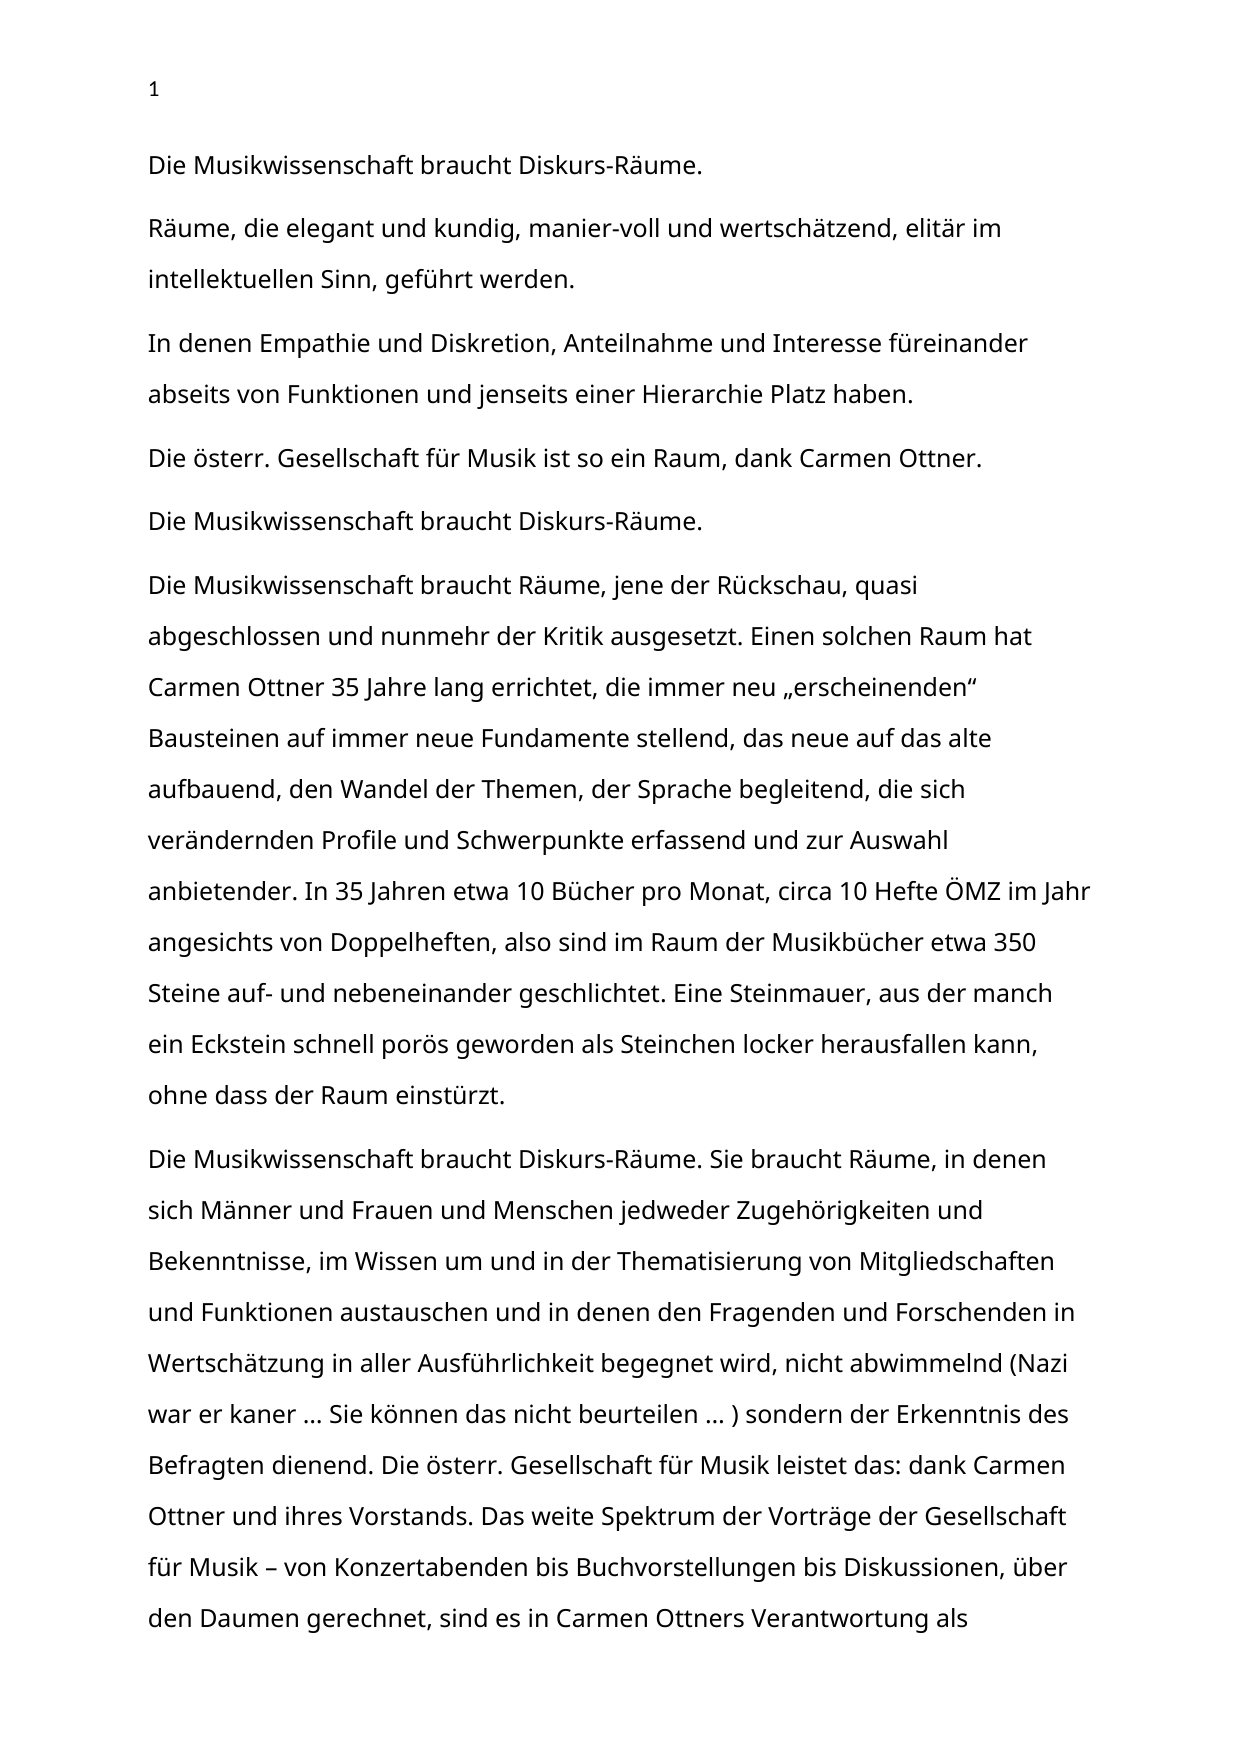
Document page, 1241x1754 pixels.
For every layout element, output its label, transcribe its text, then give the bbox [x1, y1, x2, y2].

text Die Musikwissenschaft braucht Räume, jene der Rückschau, quasi abgeschlossen und nunmehr der Kritik ausgesetzt. Einen solchen Raum hat Carmen Ottner 35 Jahre lang errichtet, die immer neu „erscheinenden“ Bausteinen auf immer neue Fundamente stellend, das neue auf das alte aufbauend, den Wandel der Themen, der Sprache begleitend, die sich verändernden Profile und Schwerpunkte erfassend und zur Auswahl anbietender. In 35 Jahren etwa 10 Bücher pro Monat, circa 10 Hefte ÖMZ im Jahr angesichts von Doppelheften, also sind im Raum der Musikbücher etwa 350 Steine auf- und nebeneinander geschlichtet. Eine Steinmauer, aus der manch ein Eckstein schnell porös geworden als Steinchen locker herausfallen kann, ohne dass der Raum einstürzt. [148, 567, 1093, 1112]
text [148, 1141, 1093, 1635]
text Die Musikwissenschaft braucht Diskurs-Räume. [148, 148, 1093, 182]
text Die österr. Gesellschaft für Musik ist so ein Raum, dank Carmen Ottner. [148, 440, 1093, 474]
text In denen Empathie und Diskretion, Anteilnahme und Interesse füreinander abseits von Funktionen und jenseits einer Hierarchie Platz haben. [148, 326, 1093, 411]
text Räume, die elegant und kundig, manier-voll und wertschätzend, elitär im intellektuellen Sinn, geführt werden. [148, 211, 1093, 296]
text Die Musikwissenschaft braucht Diskurs-Räume. [148, 504, 1093, 538]
